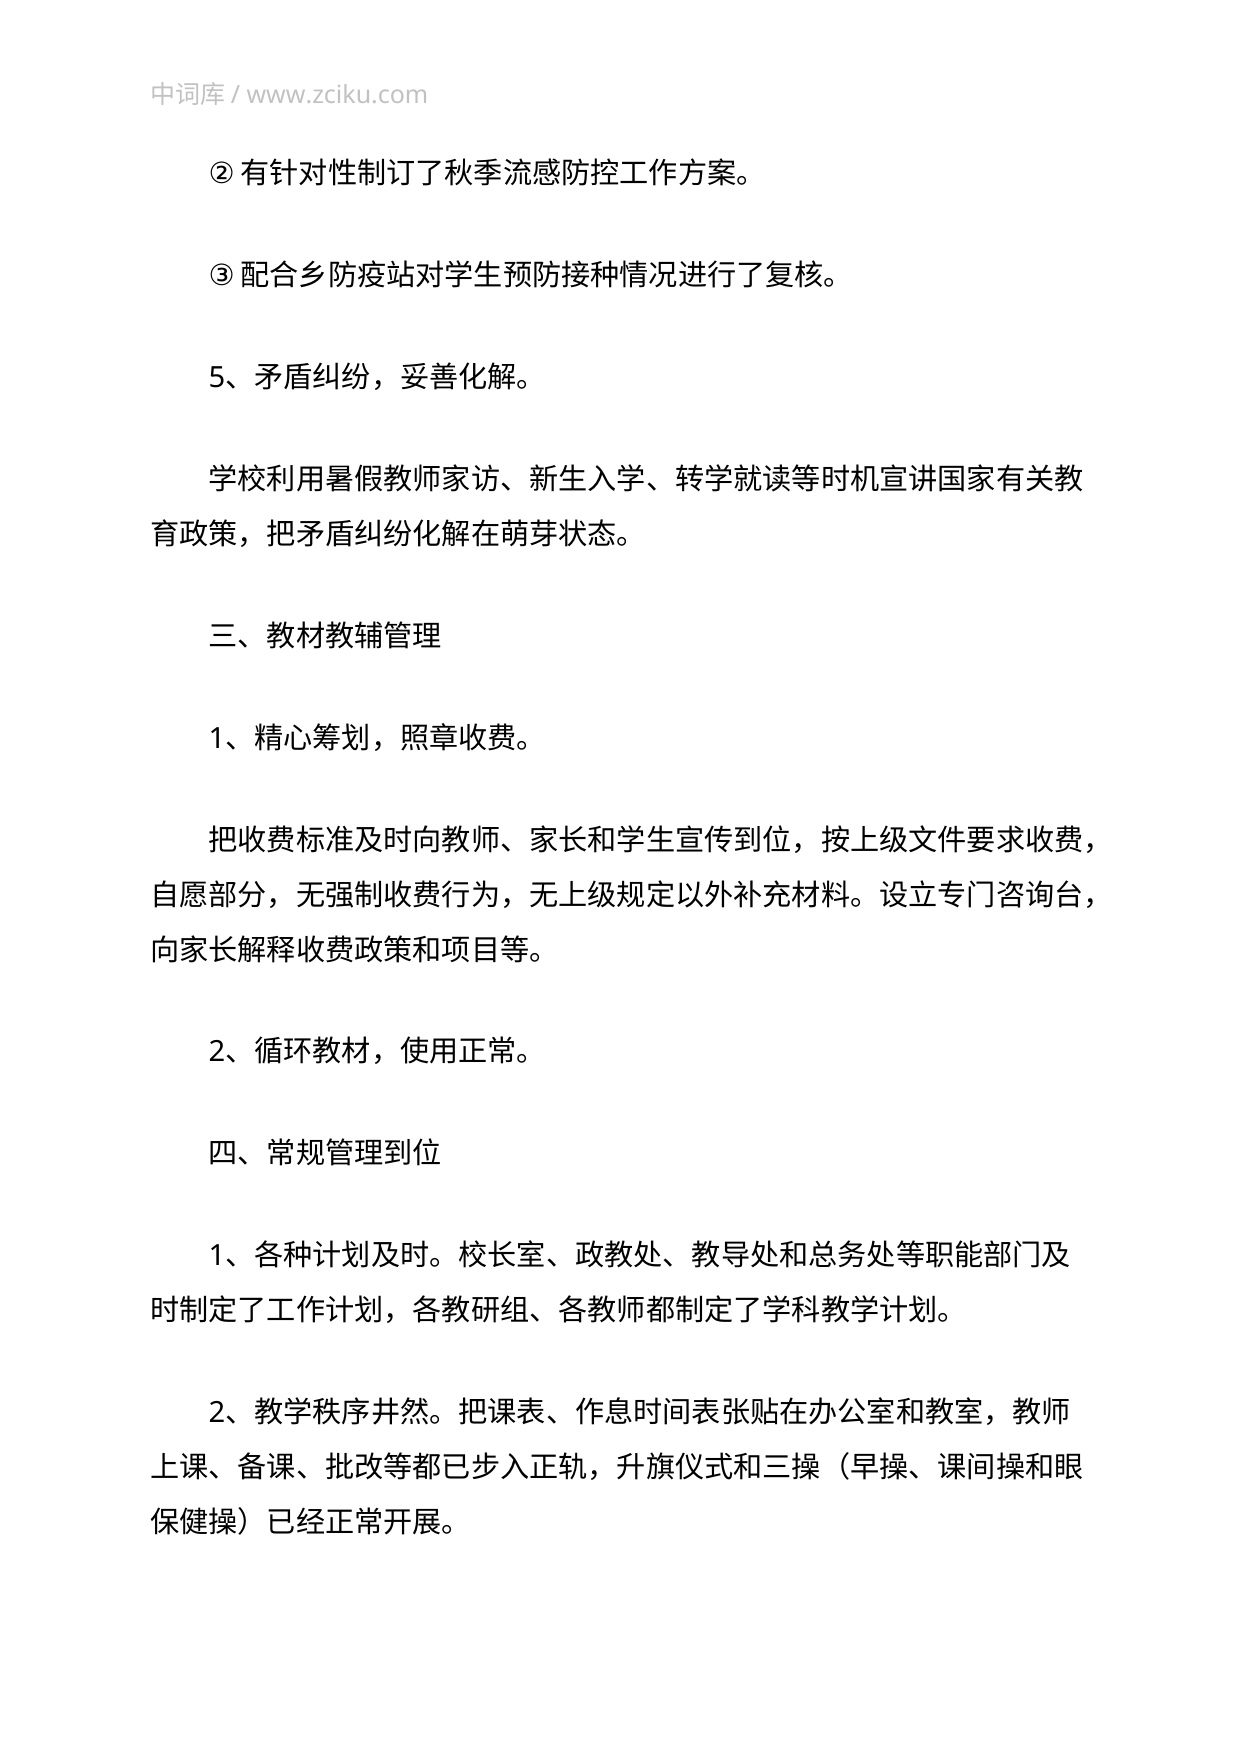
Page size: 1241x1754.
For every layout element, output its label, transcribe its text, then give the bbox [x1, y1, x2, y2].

text 2、教学秩序井然。把课表、作息时间表张贴在办公室和教室，教师上课、备课、批改等都已步入正轨，升旗仪式和三操（早操、课间操和眼保健操）已经正常开展。 [150, 1388, 1090, 1541]
text 四、常规管理到位 [150, 1130, 1090, 1172]
text 把收费标准及时向教师、家长和学生宣传到位，按上级文件要求收费，自愿部分，无强制收费行为，无上级规定以外补充材料。设立专门咨询台，向家长解释收费政策和项目等。 [150, 816, 1090, 968]
text 三、教材教辅管理 [150, 613, 1090, 655]
text 1、各种计划及时。校长室、政教处、教导处和总务处等职能部门及时制定了工作计划，各教研组、各教师都制定了学科教学计划。 [150, 1232, 1090, 1329]
text 1、精心筹划，照章收费。 [150, 714, 1090, 757]
text 学校利用暑假教师家访、新生入学、转学就读等时机宣讲国家有关教育政策，把矛盾纠纷化解在萌芽状态。 [150, 456, 1090, 553]
text 2、循环教材，使用正常。 [150, 1028, 1090, 1070]
text ②有针对性制订了秋季流感防控工作方案。 [150, 150, 1090, 192]
text ③配合乡防疫站对学生预防接种情况进行了复核。 [150, 252, 1090, 294]
text 5、矛盾纠纷，妥善化解。 [150, 354, 1090, 396]
